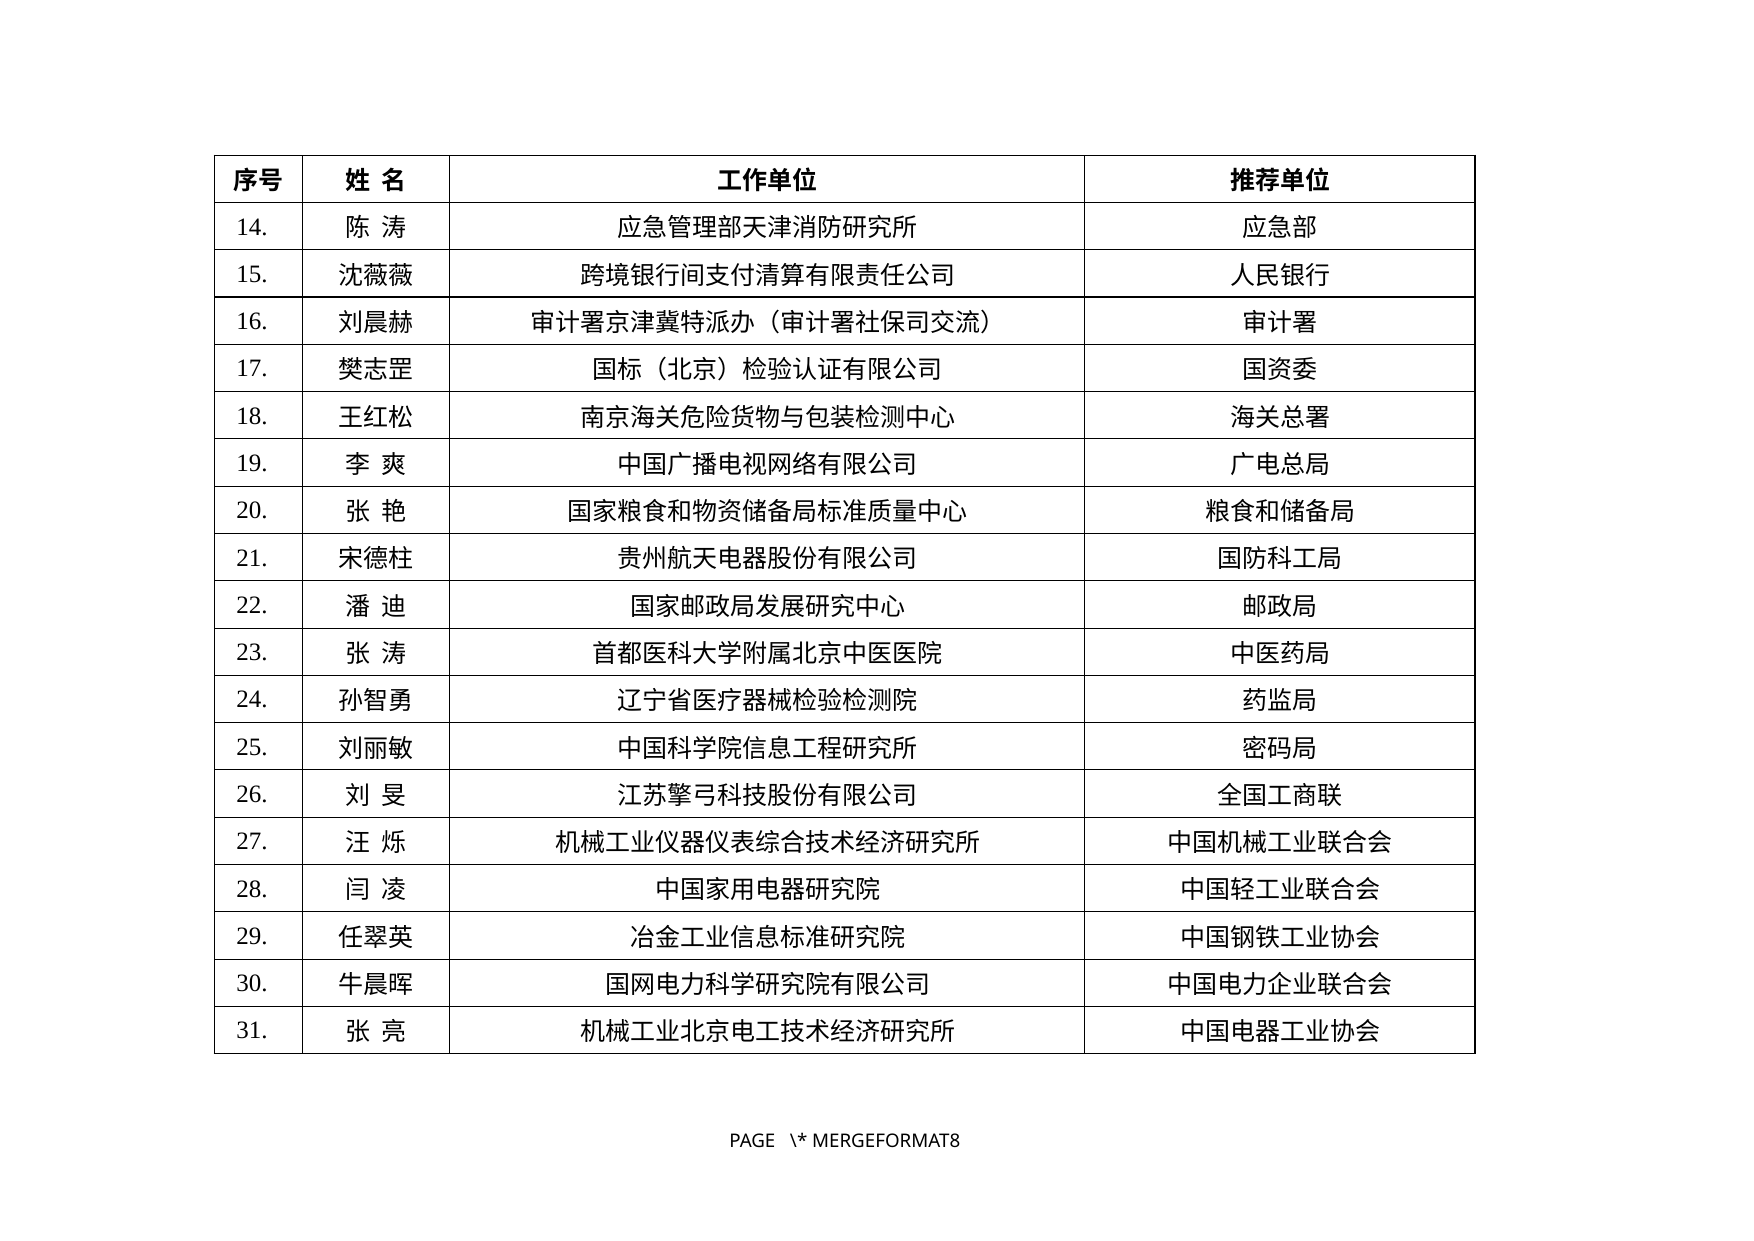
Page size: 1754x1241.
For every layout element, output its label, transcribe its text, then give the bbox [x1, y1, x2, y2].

table_cell [215, 439, 302, 486]
table_cell 国防科工局 [1085, 534, 1474, 580]
table_cell 孙智勇 [303, 676, 449, 722]
table_cell [215, 723, 302, 769]
table_cell 中国电力企业联合会 [1085, 960, 1474, 1006]
table_header 姓 名 [303, 156, 449, 202]
table_cell 任翠英 [303, 912, 449, 958]
table_cell [215, 250, 302, 296]
table_cell 宋德柱 [303, 534, 449, 580]
table_cell 中国科学院信息工程研究所 [450, 723, 1084, 769]
table_cell 审计署 [1085, 298, 1474, 344]
table_cell [215, 912, 302, 958]
table_cell 国标（北京）检验认证有限公司 [450, 345, 1084, 391]
table_cell 冶金工业信息标准研究院 [450, 912, 1084, 958]
table_cell 国家邮政局发展研究中心 [450, 581, 1084, 627]
table_cell 全国工商联 [1085, 770, 1474, 817]
table_cell [215, 392, 302, 438]
table_cell 张 亮 [303, 1007, 449, 1053]
table_cell 中国广播电视网络有限公司 [450, 439, 1084, 486]
table_cell [215, 581, 302, 627]
table_header 推荐单位 [1085, 156, 1474, 202]
table_cell 中国家用电器研究院 [450, 865, 1084, 911]
table_cell 刘晨赫 [303, 298, 449, 344]
table_cell 密码局 [1085, 723, 1474, 769]
table_cell 刘 旻 [303, 770, 449, 817]
table_cell 陈 涛 [303, 203, 449, 249]
table_cell 江苏擎弓科技股份有限公司 [450, 770, 1084, 817]
table_cell [215, 345, 302, 391]
table_cell 药监局 [1085, 676, 1474, 722]
table_cell 中医药局 [1085, 629, 1474, 675]
table_cell [215, 770, 302, 817]
table_cell [215, 487, 302, 533]
table_cell 潘 迪 [303, 581, 449, 627]
table_cell 刘丽敏 [303, 723, 449, 769]
table_cell 中国电器工业协会 [1085, 1007, 1474, 1053]
table_header 工作单位 [450, 156, 1084, 202]
table_cell [215, 1007, 302, 1053]
table_cell 邮政局 [1085, 581, 1474, 627]
table_cell 张 艳 [303, 487, 449, 533]
table_cell [215, 203, 302, 249]
table_cell [215, 676, 302, 722]
table_cell 中国轻工业联合会 [1085, 865, 1474, 911]
table_cell 汪 烁 [303, 818, 449, 864]
table_cell 审计署京津冀特派办（审计署社保司交流） [450, 298, 1084, 344]
table_cell 机械工业北京电工技术经济研究所 [450, 1007, 1084, 1053]
table_cell 李 爽 [303, 439, 449, 486]
table_cell 粮食和储备局 [1085, 487, 1474, 533]
table_cell 贵州航天电器股份有限公司 [450, 534, 1084, 580]
table_cell 机械工业仪器仪表综合技术经济研究所 [450, 818, 1084, 864]
table_cell 应急管理部天津消防研究所 [450, 203, 1084, 249]
table_cell [215, 629, 302, 675]
table_cell 中国钢铁工业协会 [1085, 912, 1474, 958]
table_cell 国家粮食和物资储备局标准质量中心 [450, 487, 1084, 533]
table_cell 辽宁省医疗器械检验检测院 [450, 676, 1084, 722]
table_cell 中国机械工业联合会 [1085, 818, 1474, 864]
table_cell [215, 298, 302, 344]
table_cell 牛晨晖 [303, 960, 449, 1006]
table_cell 沈薇薇 [303, 250, 449, 296]
table_cell [215, 534, 302, 580]
table_cell 首都医科大学附属北京中医医院 [450, 629, 1084, 675]
table_header 序号 [215, 156, 302, 202]
table_cell 广电总局 [1085, 439, 1474, 486]
table_cell 王红松 [303, 392, 449, 438]
table_cell [215, 818, 302, 864]
table_cell 应急部 [1085, 203, 1474, 249]
table_cell 闫 凌 [303, 865, 449, 911]
table_cell 国网电力科学研究院有限公司 [450, 960, 1084, 1006]
table_cell 跨境银行间支付清算有限责任公司 [450, 250, 1084, 296]
table_cell 南京海关危险货物与包装检测中心 [450, 392, 1084, 438]
table_cell [215, 960, 302, 1006]
table_cell 樊志罡 [303, 345, 449, 391]
table_cell 国资委 [1085, 345, 1474, 391]
table_cell [215, 865, 302, 911]
table_cell 海关总署 [1085, 392, 1474, 438]
table_cell 人民银行 [1085, 250, 1474, 296]
table_cell 张 涛 [303, 629, 449, 675]
